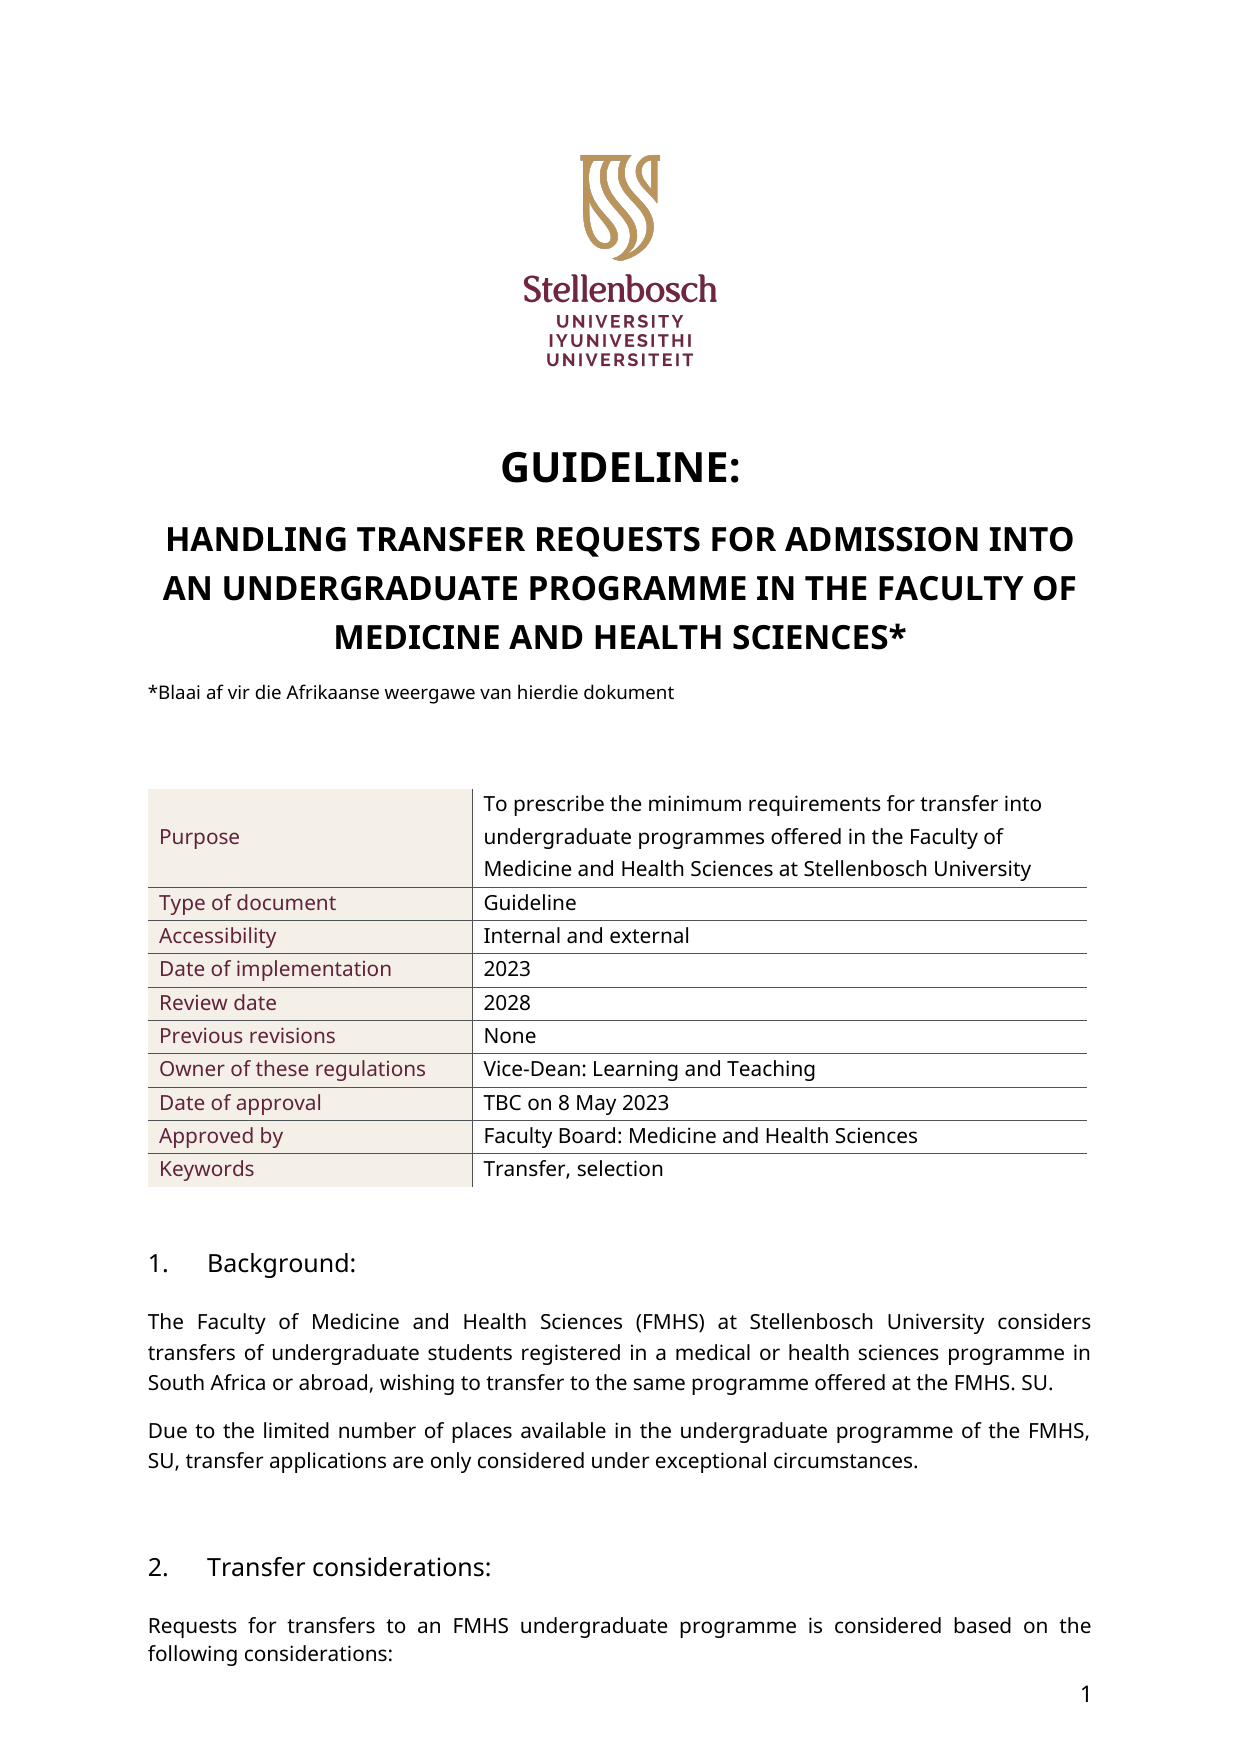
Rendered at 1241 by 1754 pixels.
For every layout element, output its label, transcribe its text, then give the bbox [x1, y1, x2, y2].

table_cell Date of implementation [148, 954, 472, 987]
table_cell 2028 [473, 988, 1087, 1020]
picture [503, 102, 737, 419]
table_cell Previous revisions [148, 1021, 472, 1053]
table_cell Transfer, selection [473, 1154, 1087, 1187]
table_cell Review date [148, 988, 472, 1020]
subtitle Transfer considerations: [148, 1549, 1092, 1583]
table_header Purpose [148, 789, 472, 887]
table_cell Keywords [148, 1154, 472, 1187]
table_cell Date of approval [148, 1088, 472, 1120]
table_cell TBC on 8 May 2023 [473, 1088, 1087, 1120]
table_cell Guideline [473, 888, 1087, 920]
text *Blaai af vir die Afrikaanse weergawe van hierdie dokument [148, 679, 1092, 705]
table_cell None [473, 1021, 1087, 1053]
text Requests for transfers to an FMHS undergraduate programme is considered based on the following considerations: [148, 1611, 1092, 1668]
subtitle Background: [148, 1245, 1092, 1279]
table_cell Accessibility [148, 921, 472, 953]
text The Faculty of Medicine and Health Sciences (FMHS) at Stellenbosch University considers transfers of undergraduate students registered in a medical or health sciences programme in South Africa or abroad, wishing to transfer to the same programme offered at the FMHS. SU. [148, 1307, 1092, 1397]
table_header To prescribe the minimum requirements for transfer into undergraduate programmes offered in the Faculty of Medicine and Health Sciences at Stellenbosch University [473, 789, 1087, 887]
table_cell Owner of these regulations [148, 1054, 472, 1087]
table_cell Faculty Board: Medicine and Health Sciences [473, 1121, 1087, 1153]
text HANDLING TRANSFER REQUESTS FOR ADMISSION INTO AN UNDERGRADUATE PROGRAMME IN THE FACULTY OF MEDICINE AND HEALTH SCIENCES* [148, 516, 1092, 659]
table_cell Vice-Dean: Learning and Teaching [473, 1054, 1087, 1087]
table_cell Internal and external [473, 921, 1087, 953]
text Due to the limited number of places available in the undergraduate programme of the FMHS, SU, transfer applications are only considered under exceptional circumstances. [148, 1416, 1092, 1475]
table_cell 2023 [473, 954, 1087, 987]
text GUIDELINE: [148, 438, 1092, 495]
table_cell Type of document [148, 888, 472, 920]
table_cell Approved by [148, 1121, 472, 1153]
